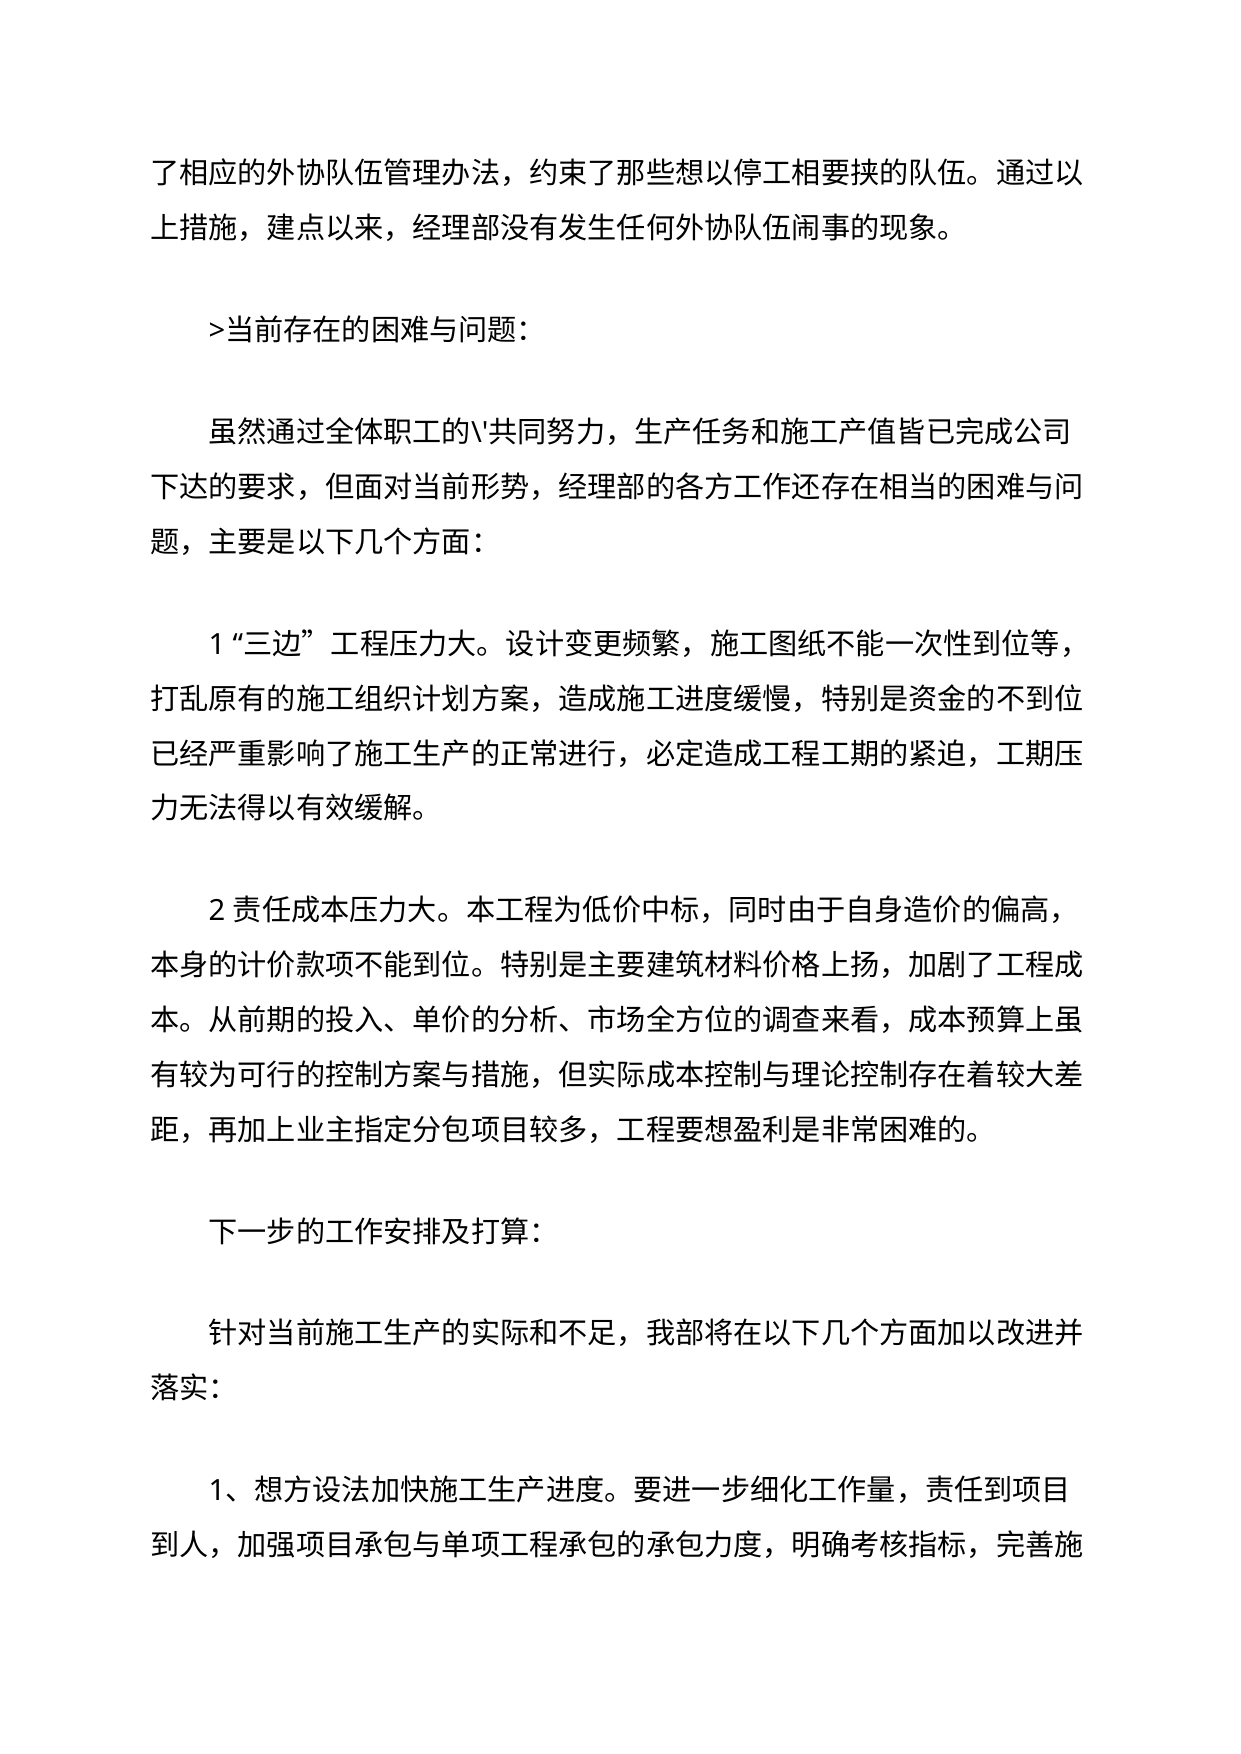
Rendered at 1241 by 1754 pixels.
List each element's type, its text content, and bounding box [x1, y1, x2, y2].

text 虽然通过全体职工的\'共同努力，生产任务和施工产值皆已完成公司下达的要求，但面对当前形势，经理部的各方工作还存在相当的困难与问题，主要是以下几个方面： [150, 409, 1090, 561]
text 2 责任成本压力大。本工程为低价中标，同时由于自身造价的偏高，本身的计价款项不能到位。特别是主要建筑材料价格上扬，加剧了工程成本。从前期的投入、单价的分析、市场全方位的调查来看，成本预算上虽有较为可行的控制方案与措施，但实际成本控制与理论控制存在着较大差距，再加上业主指定分包项目较多，工程要想盈利是非常困难的。 [150, 887, 1090, 1149]
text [150, 1467, 1090, 1564]
text 下一步的工作安排及打算： [150, 1208, 1090, 1251]
text 1 “三边”工程压力大。设计变更频繁，施工图纸不能一次性到位等，打乱原有的施工组织计划方案，造成施工进度缓慢，特别是资金的不到位已经严重影响了施工生产的正常进行，必定造成工程工期的紧迫，工期压力无法得以有效缓解。 [150, 620, 1090, 827]
text 针对当前施工生产的实际和不足，我部将在以下几个方面加以改进并落实： [150, 1310, 1090, 1407]
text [150, 150, 1090, 247]
text >当前存在的困难与问题： [150, 307, 1090, 349]
